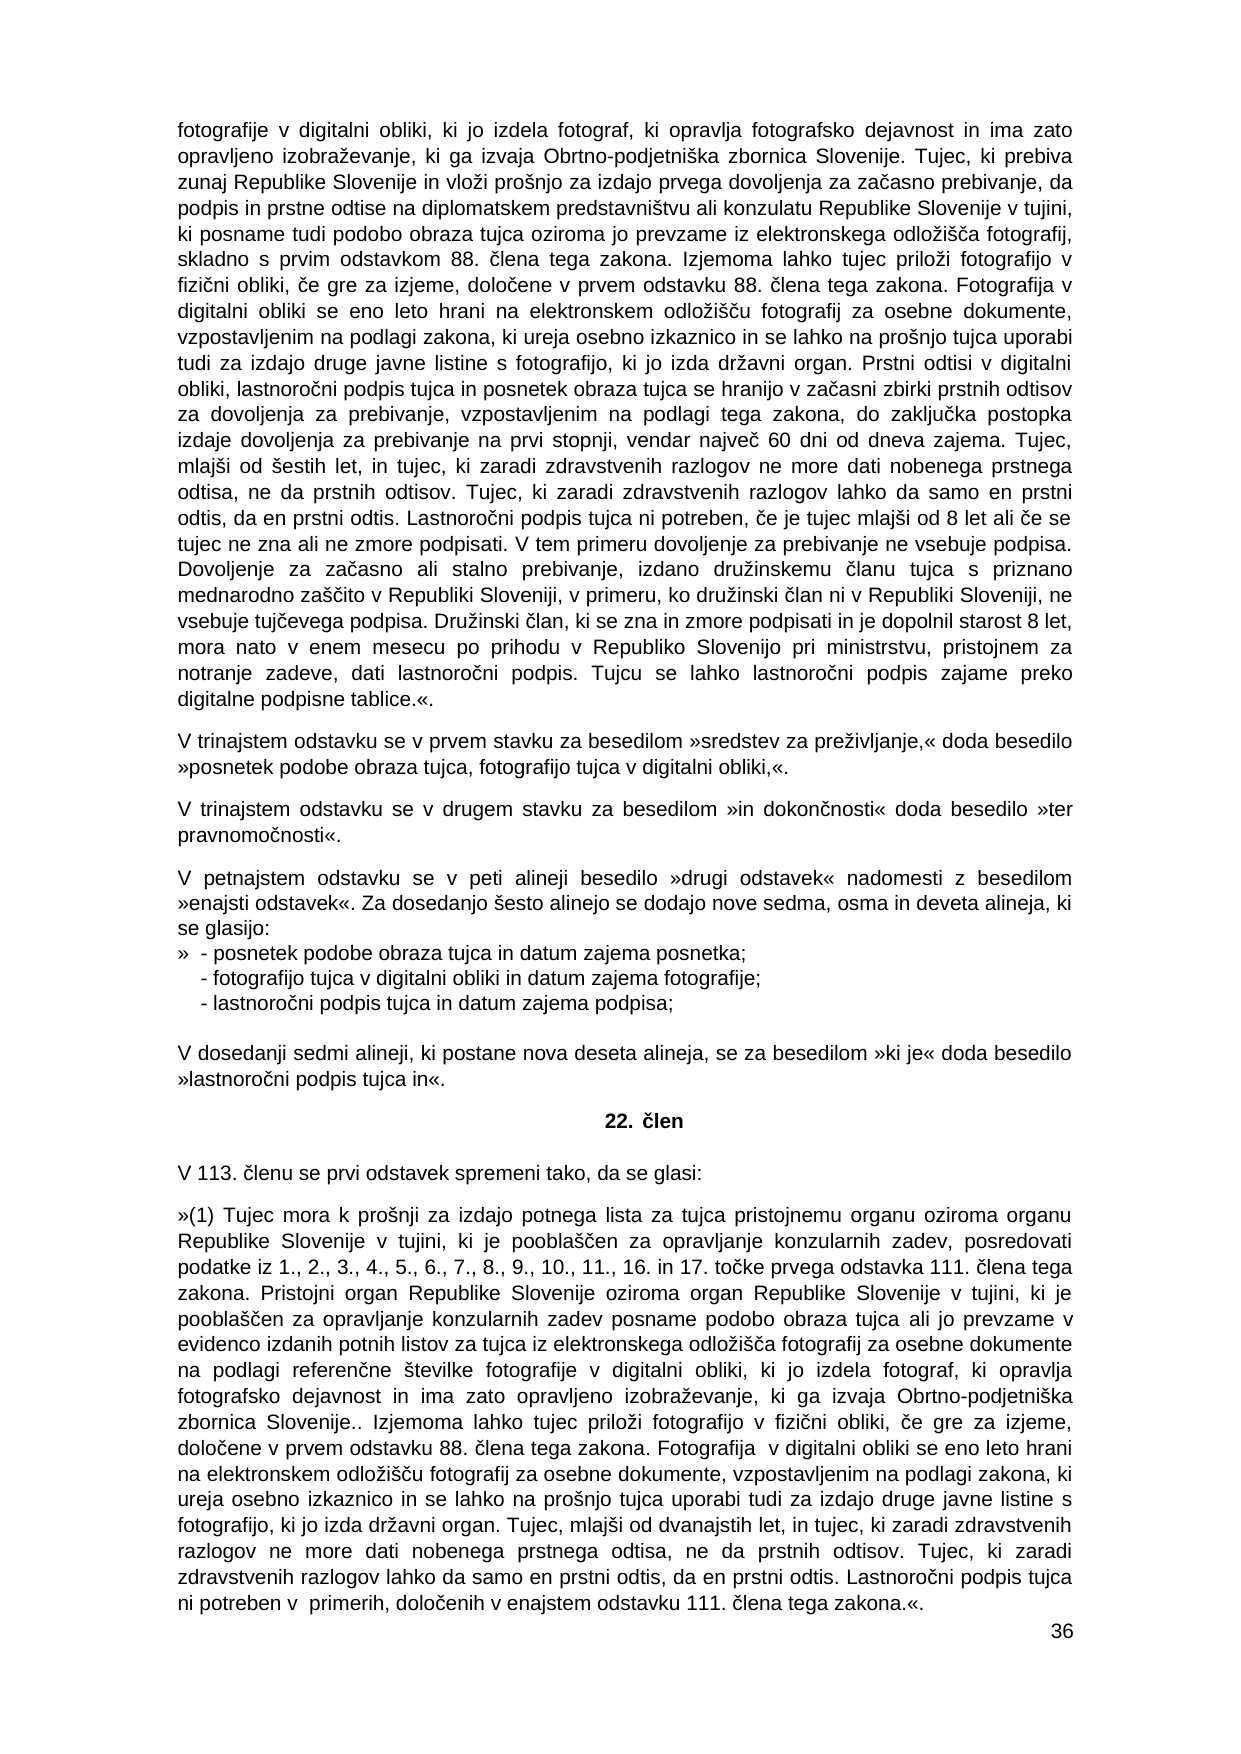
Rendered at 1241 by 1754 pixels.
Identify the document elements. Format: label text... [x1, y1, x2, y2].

text V trinajstem odstavku se v drugem stavku za besedilom »in dokončnosti« doda besedilo »ter pravnomočnosti«. [177, 797, 1074, 847]
text - lastnoročni podpis tujca in datum zajema podpisa; [177, 991, 1074, 1016]
text V petnajstem odstavku se v peti alineji besedilo »drugi odstavek« nadomesti z besedilom »enajsti odstavek«. Za dosedanjo šesto alinejo se dodajo nove sedma, osma in deveta alineja, ki se glasijo: [177, 866, 1074, 941]
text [177, 118, 1074, 710]
list člen [215, 1109, 1074, 1133]
text V 113. členu se prvi odstavek spremeni tako, da se glasi: [177, 1161, 1074, 1184]
text V trinajstem odstavku se v prvem stavku za besedilom »sredstev za preživljanje,« doda besedilo »posnetek podobe obraza tujca, fotografijo tujca v digitalni obliki,«. [177, 729, 1074, 779]
text »(1) Tujec mora k prošnji za izdajo potnega lista za tujca pristojnemu organu oziroma organu Republike Slovenije v tujini, ki je pooblaščen za opravljanje konzularnih zadev, posredovati podatke iz 1., 2., 3., 4., 5., 6., 7., 8., 9., 10., 11., 16. in 17. točke prvega odstavka 111. člena tega zakona. Pristojni organ Republike Slovenije oziroma organ Republike Slovenije v tujini, ki je pooblaščen za opravljanje konzularnih zadev posname podobo obraza tujca ali jo prevzame v evidenco izdanih potnih listov za tujca iz elektronskega odložišča fotografij za osebne dokumente na podlagi referenčne številke fotografije v digitalni obliki, ki jo izdela fotograf, ki opravlja fotografsko dejavnost in ima zato opravljeno izobraževanje, ki ga izvaja Obrtno-podjetniška zbornica Slovenije.. Izjemoma lahko tujec priloži fotografijo v fizični obliki, če gre za izjeme, določene v prvem odstavku 88. člena tega zakona. Fotografija v digitalni obliki se eno leto hrani na elektronskem odložišču fotografij za osebne dokumente, vzpostavljenim na podlagi zakona, ki ureja osebno izkaznico in se lahko na prošnjo tujca uporabi tudi za izdajo druge javne listine s fotografijo, ki jo izda državni organ. Tujec, mlajši od dvanajstih let, in tujec, ki zaradi zdravstvenih razlogov ne more dati nobenega prstnega odtisa, ne da prstnih odtisov. Tujec, ki zaradi zdravstvenih razlogov lahko da samo en prstni odtis, da en prstni odtis. Lastnoročni podpis tujca ni potreben v primerih, določenih v enajstem odstavku 111. člena tega zakona.«. [177, 1203, 1074, 1614]
text - fotografijo tujca v digitalni obliki in datum zajema fotografije; [177, 966, 1074, 991]
text » - posnetek podobe obraza tujca in datum zajema posnetka; [177, 941, 1074, 966]
text V dosedanji sedmi alineji, ki postane nova deseta alineja, se za besedilom »ki je« doda besedilo »lastnoročni podpis tujca in«. [177, 1041, 1074, 1090]
